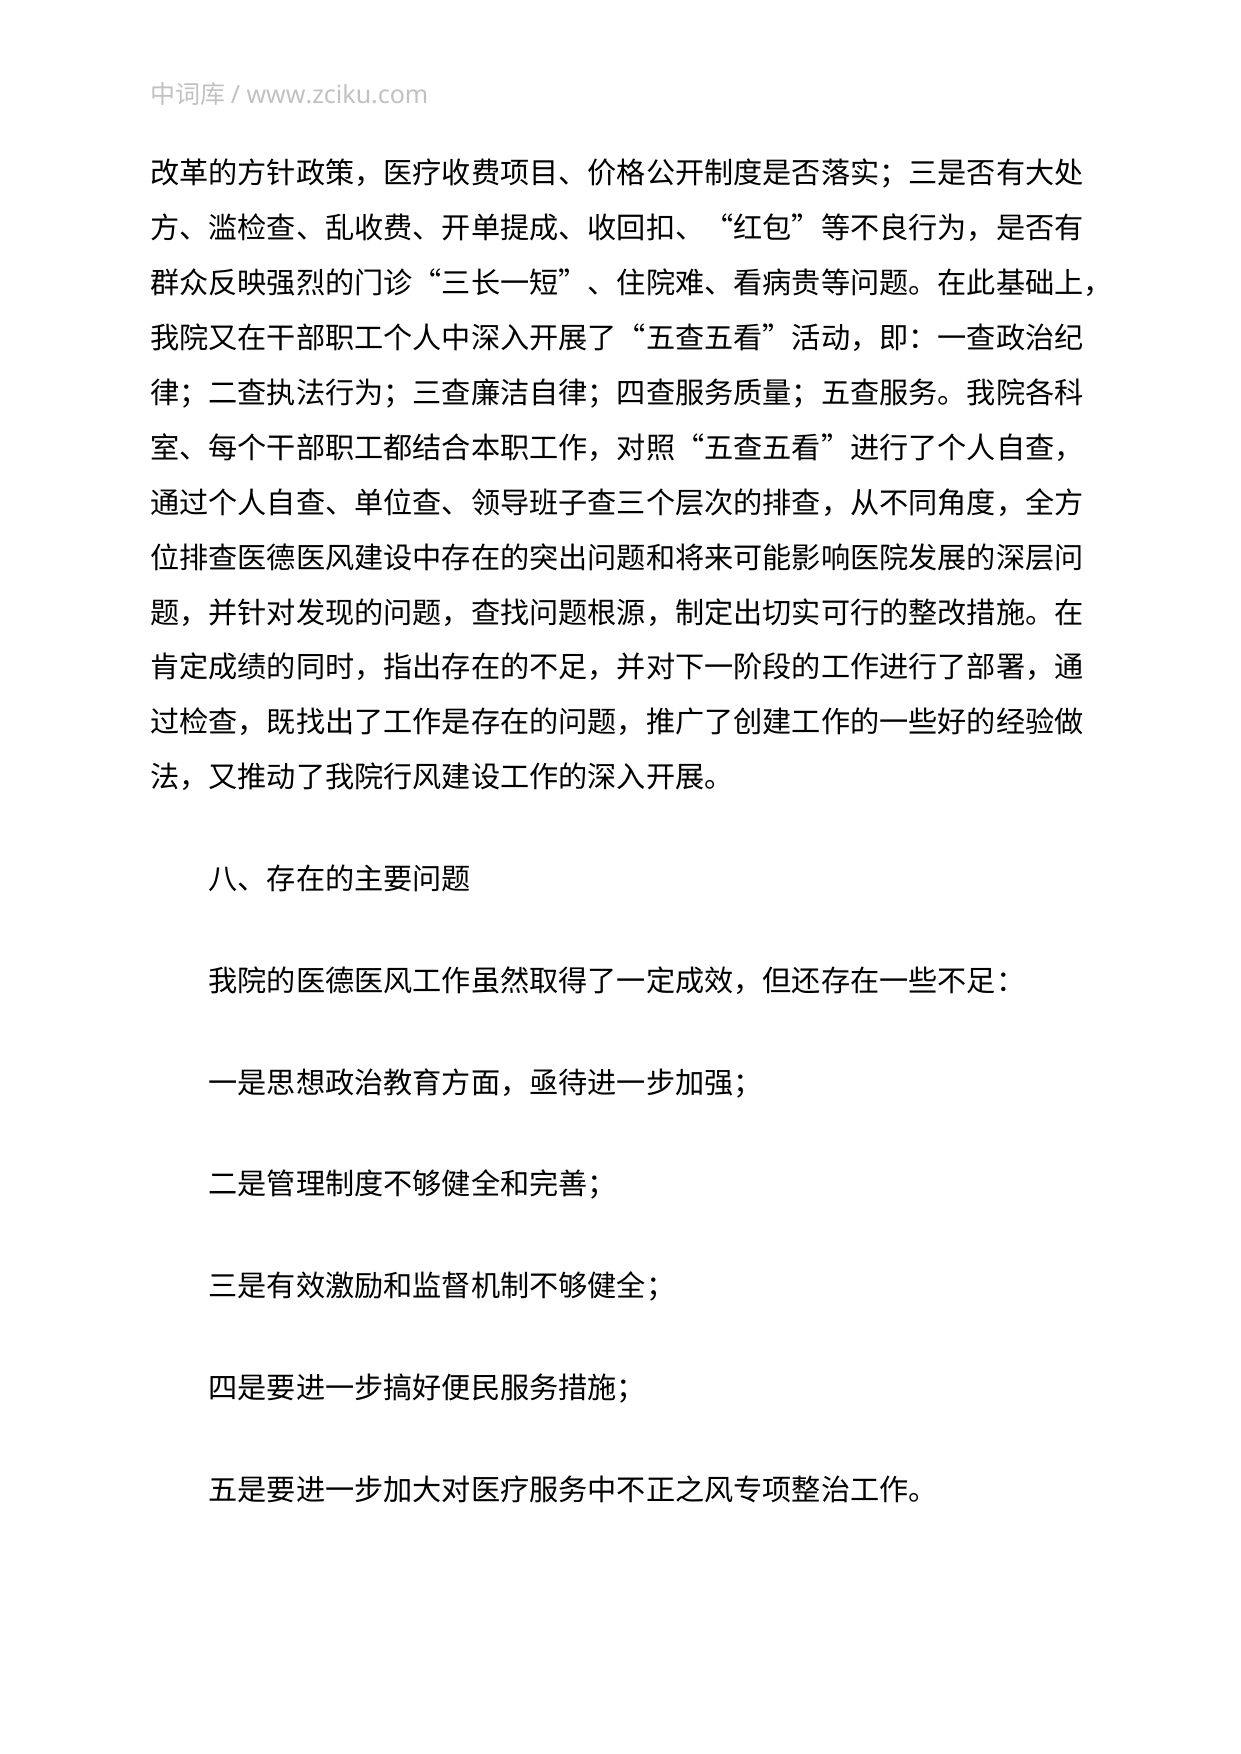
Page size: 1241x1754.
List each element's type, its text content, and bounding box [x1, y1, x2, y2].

text 二是管理制度不够健全和完善； [150, 1161, 1090, 1203]
text 四是要进一步搞好便民服务措施； [150, 1364, 1090, 1407]
text 我院的医德医风工作虽然取得了一定成效，但还存在一些不足： [150, 957, 1090, 1000]
text 三是有效激励和监督机制不够健全； [150, 1263, 1090, 1305]
text 五是要进一步加大对医疗服务中不正之风专项整治工作。 [150, 1466, 1090, 1508]
text 一是思想政治教育方面，亟待进一步加强； [150, 1059, 1090, 1101]
text 八、存在的主要问题 [150, 856, 1090, 898]
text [150, 150, 1090, 796]
